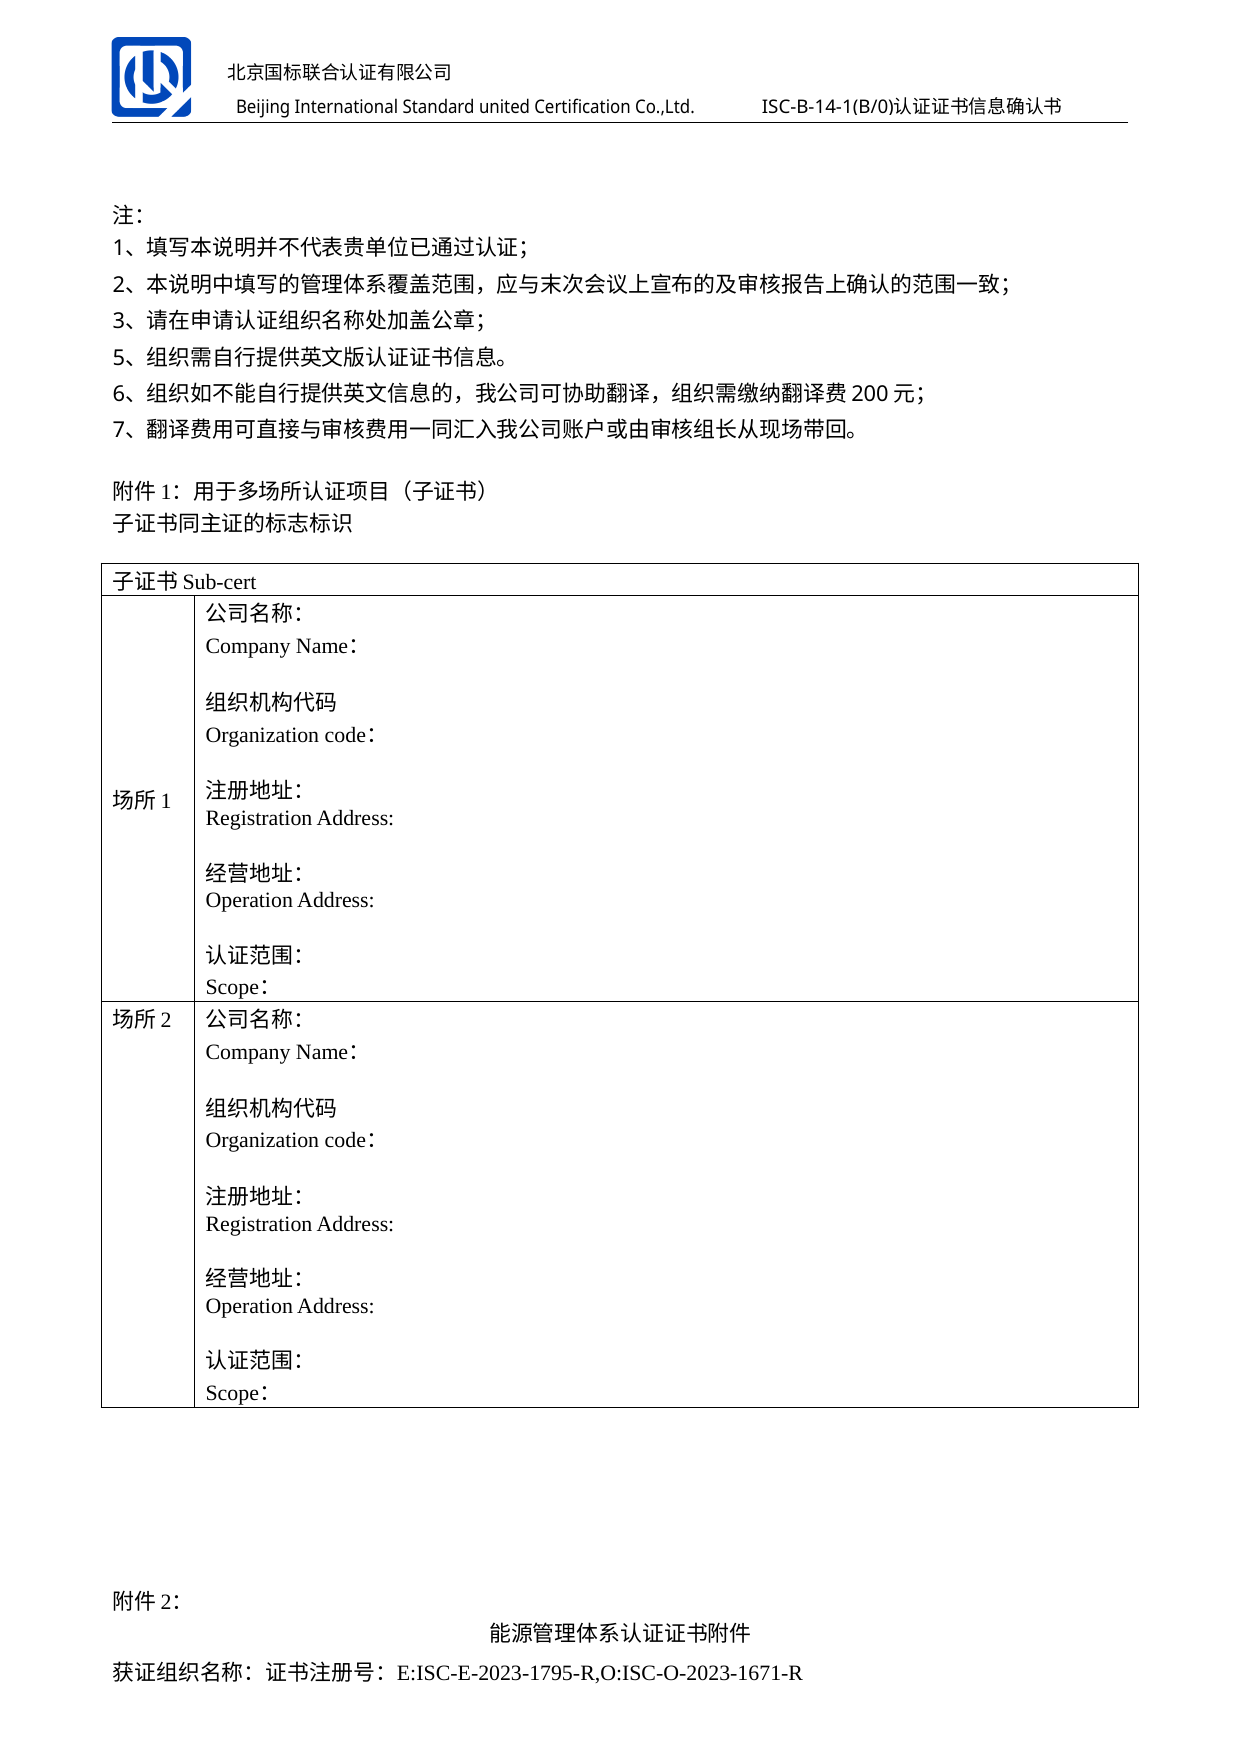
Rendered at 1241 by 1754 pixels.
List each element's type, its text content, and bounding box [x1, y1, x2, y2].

text 附件2： [112, 1584, 1128, 1616]
text 获证组织名称：证书注册号：E:ISC-E-2023-1795-R,O:ISC-O-2023-1671-R [112, 1647, 1128, 1689]
text 子证书同主证的标志标识 [112, 506, 1128, 537]
text 2、本说明中填写的管理体系覆盖范围，应与末次会议上宣布的及审核报告上确认的范围一致； [112, 267, 1128, 298]
text 7、翻译费用可直接与审核费用一同汇入我公司账户或由审核组长从现场带回。 [112, 412, 1128, 444]
text 附件1：用于多场所认证项目（子证书） [112, 474, 1128, 506]
table_cell 场所2 [102, 1002, 194, 1407]
text 1、填写本说明并不代表贵单位已通过认证； [112, 230, 1128, 262]
text 注： [112, 198, 1128, 230]
table_cell 场所1 [102, 596, 194, 1001]
table_header 子证书Sub-cert [102, 564, 1138, 595]
picture [111, 37, 192, 117]
text 3、请在申请认证组织名称处加盖公章； [112, 303, 1128, 335]
table_cell 公司名称： Company Name： 组织机构代码 Organization code： 注册地址： Registration Address: 经营地址： Operation Address: 认证范围： Scope： [195, 596, 1138, 1001]
text 能源管理体系认证证书附件 [112, 1616, 1128, 1647]
text 6、组织如不能自行提供英文信息的，我公司可协助翻译，组织需缴纳翻译费200元； [112, 376, 1128, 408]
text 5、组织需自行提供英文版认证证书信息。 [112, 339, 1128, 371]
table_cell 公司名称： Company Name： 组织机构代码 Organization code： 注册地址： Registration Address: 经营地址： Operation Address: 认证范围： Scope： [195, 1002, 1138, 1407]
